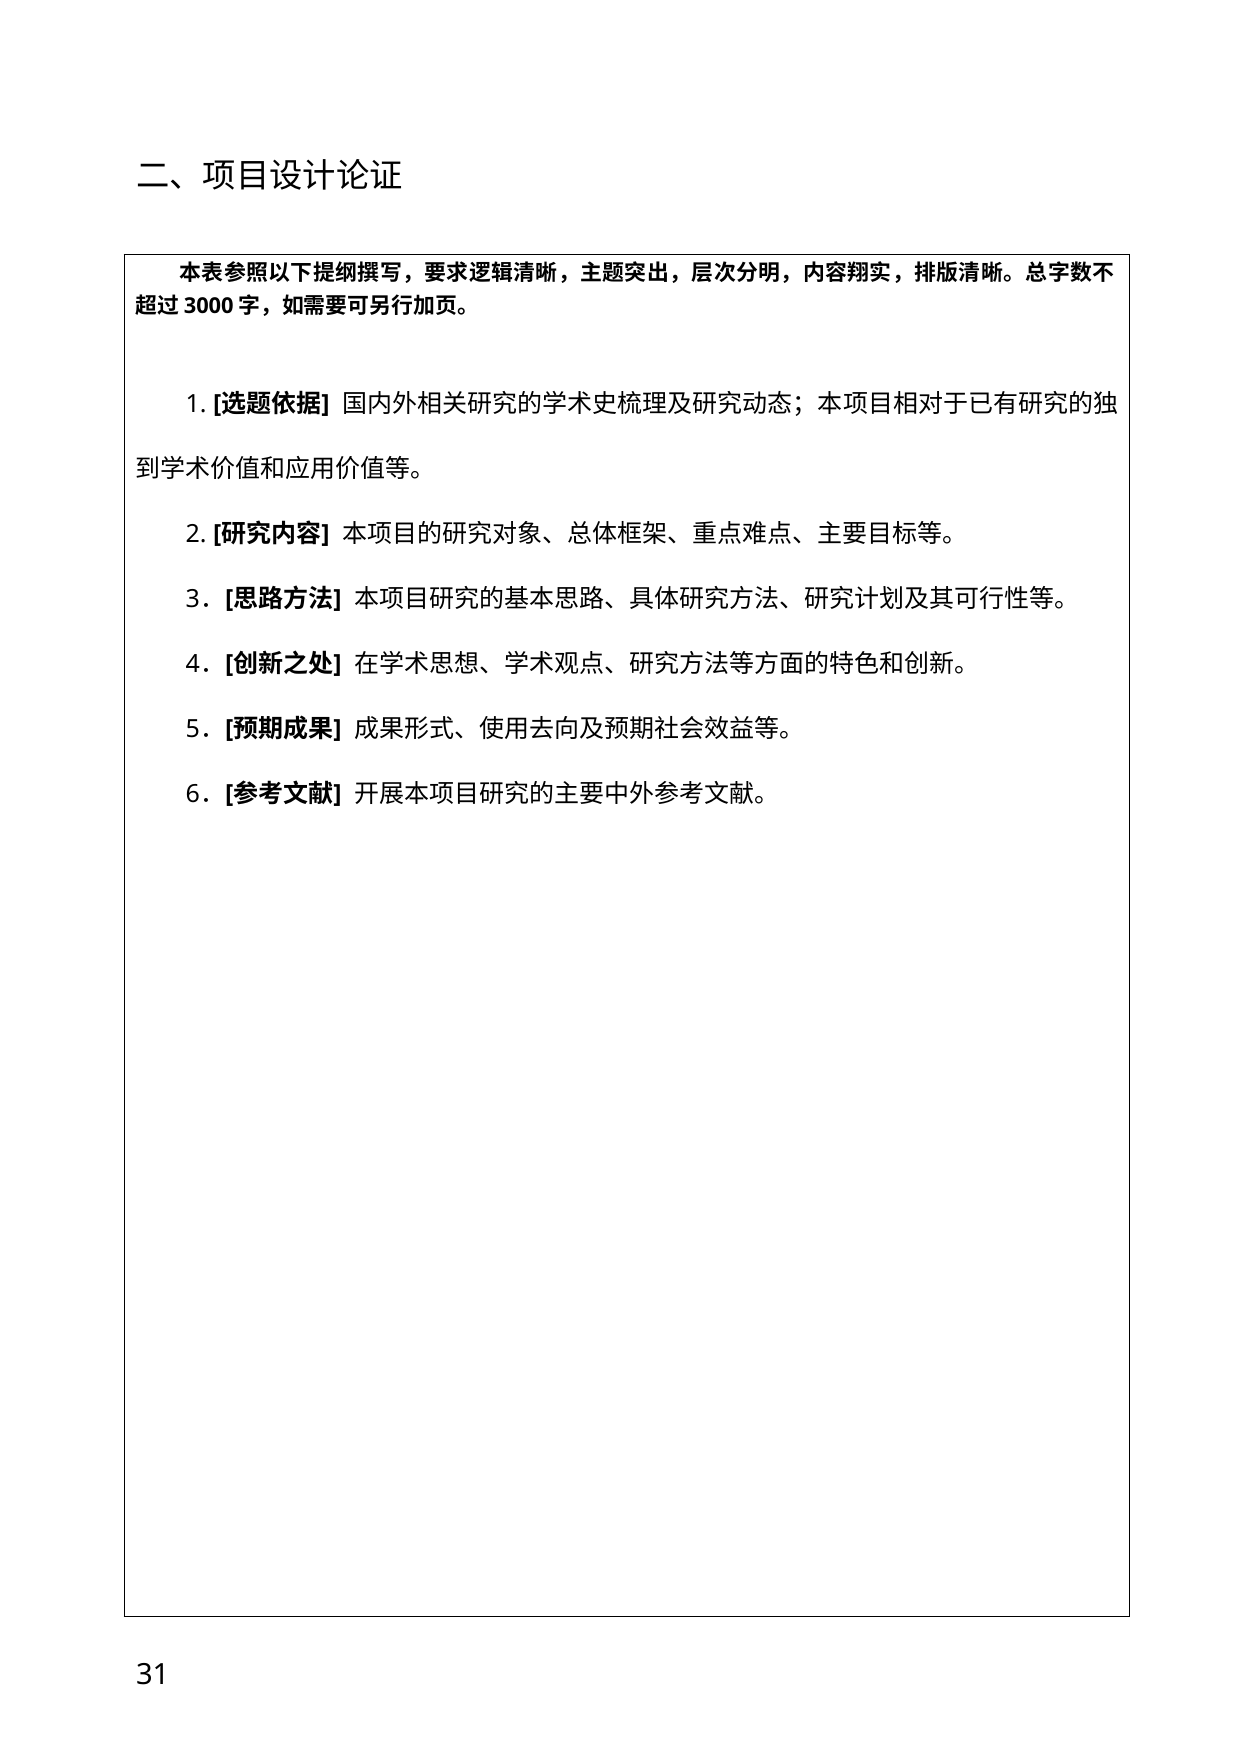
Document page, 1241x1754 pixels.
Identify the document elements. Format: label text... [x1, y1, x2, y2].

text 二、项目设计论证 [136, 141, 1104, 206]
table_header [125, 255, 1129, 1616]
